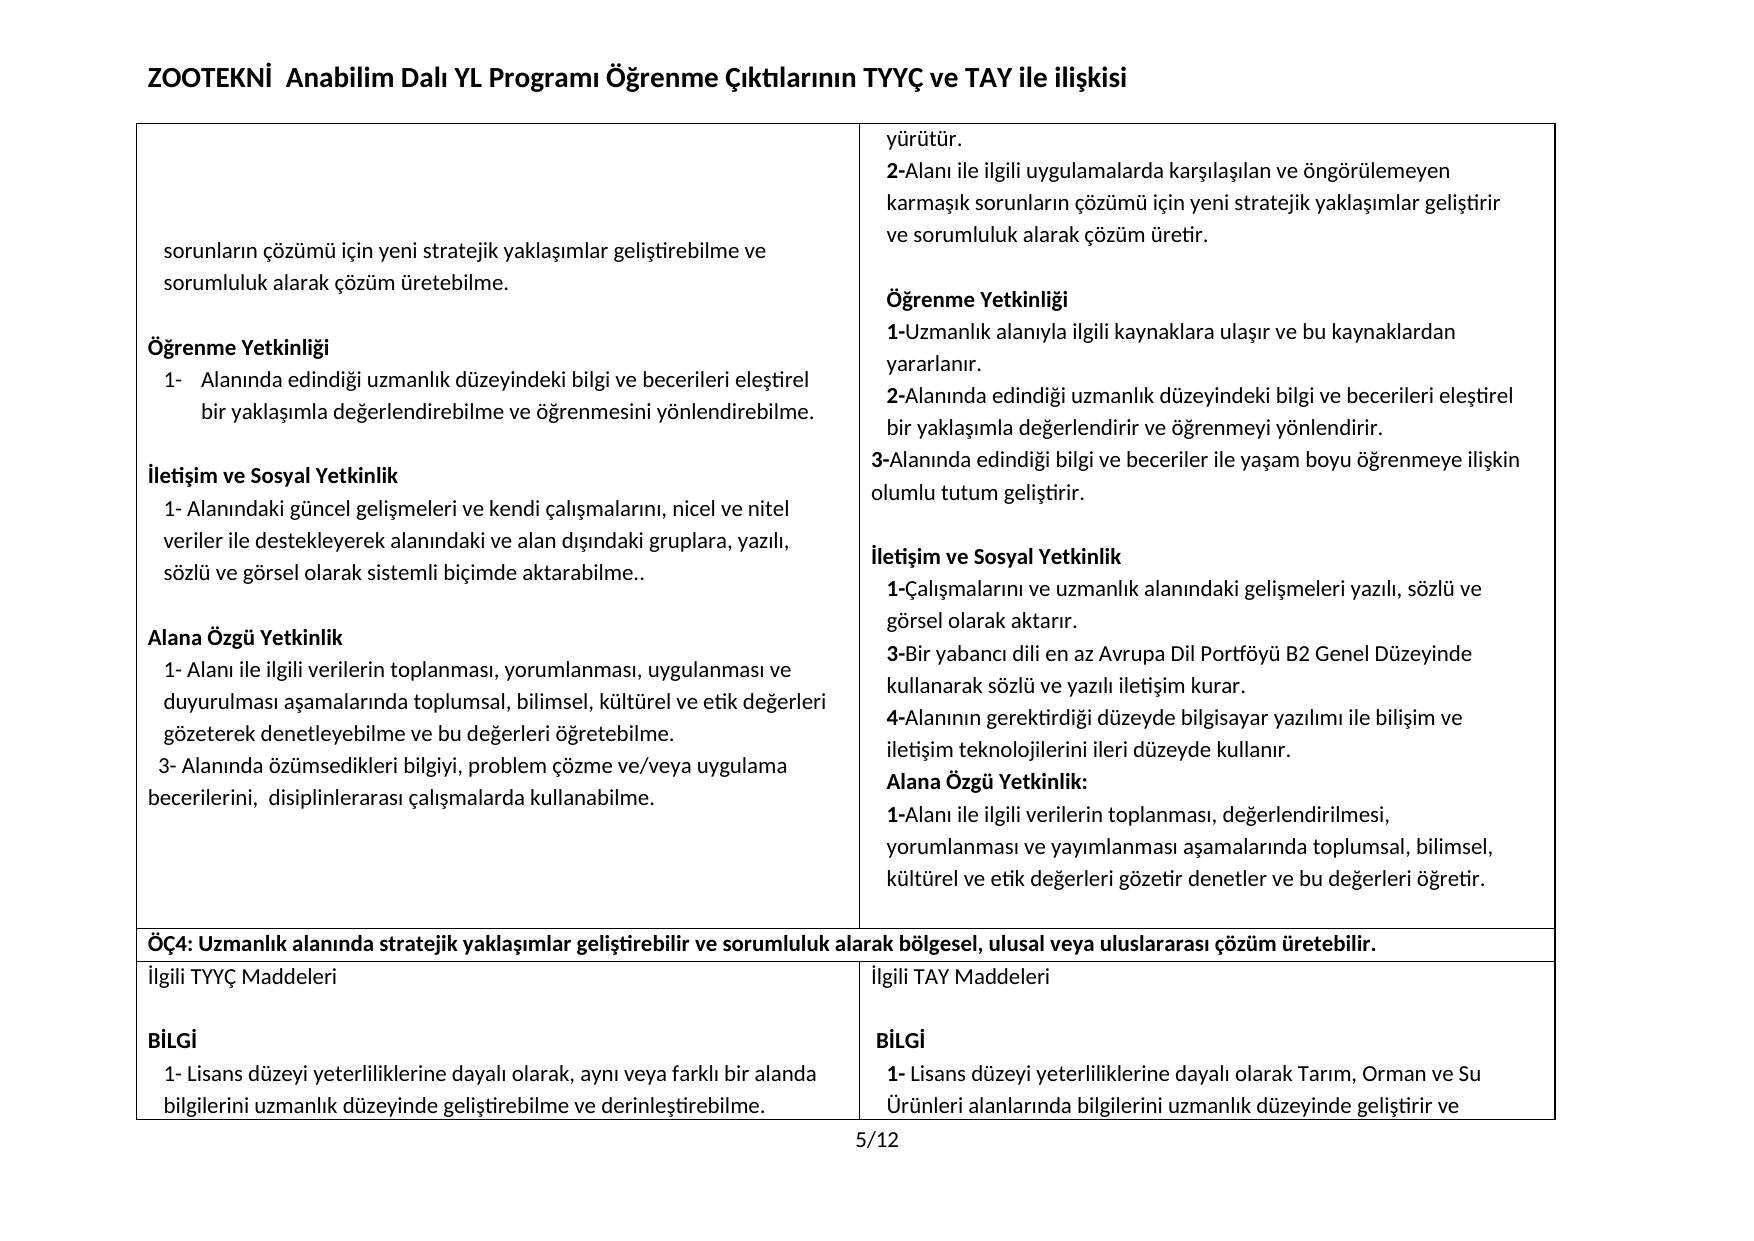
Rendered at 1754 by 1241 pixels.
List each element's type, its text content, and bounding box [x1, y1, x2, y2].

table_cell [860, 962, 1554, 1119]
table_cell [860, 124, 1554, 928]
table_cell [137, 962, 859, 1119]
table_cell ÖÇ4: Uzmanlık alanında stratejik yaklaşımlar geliştirebilir ve sorumluluk alarak bölgesel, ulusal veya uluslararası çözüm üretebilir. [137, 929, 1554, 961]
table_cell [137, 124, 859, 928]
